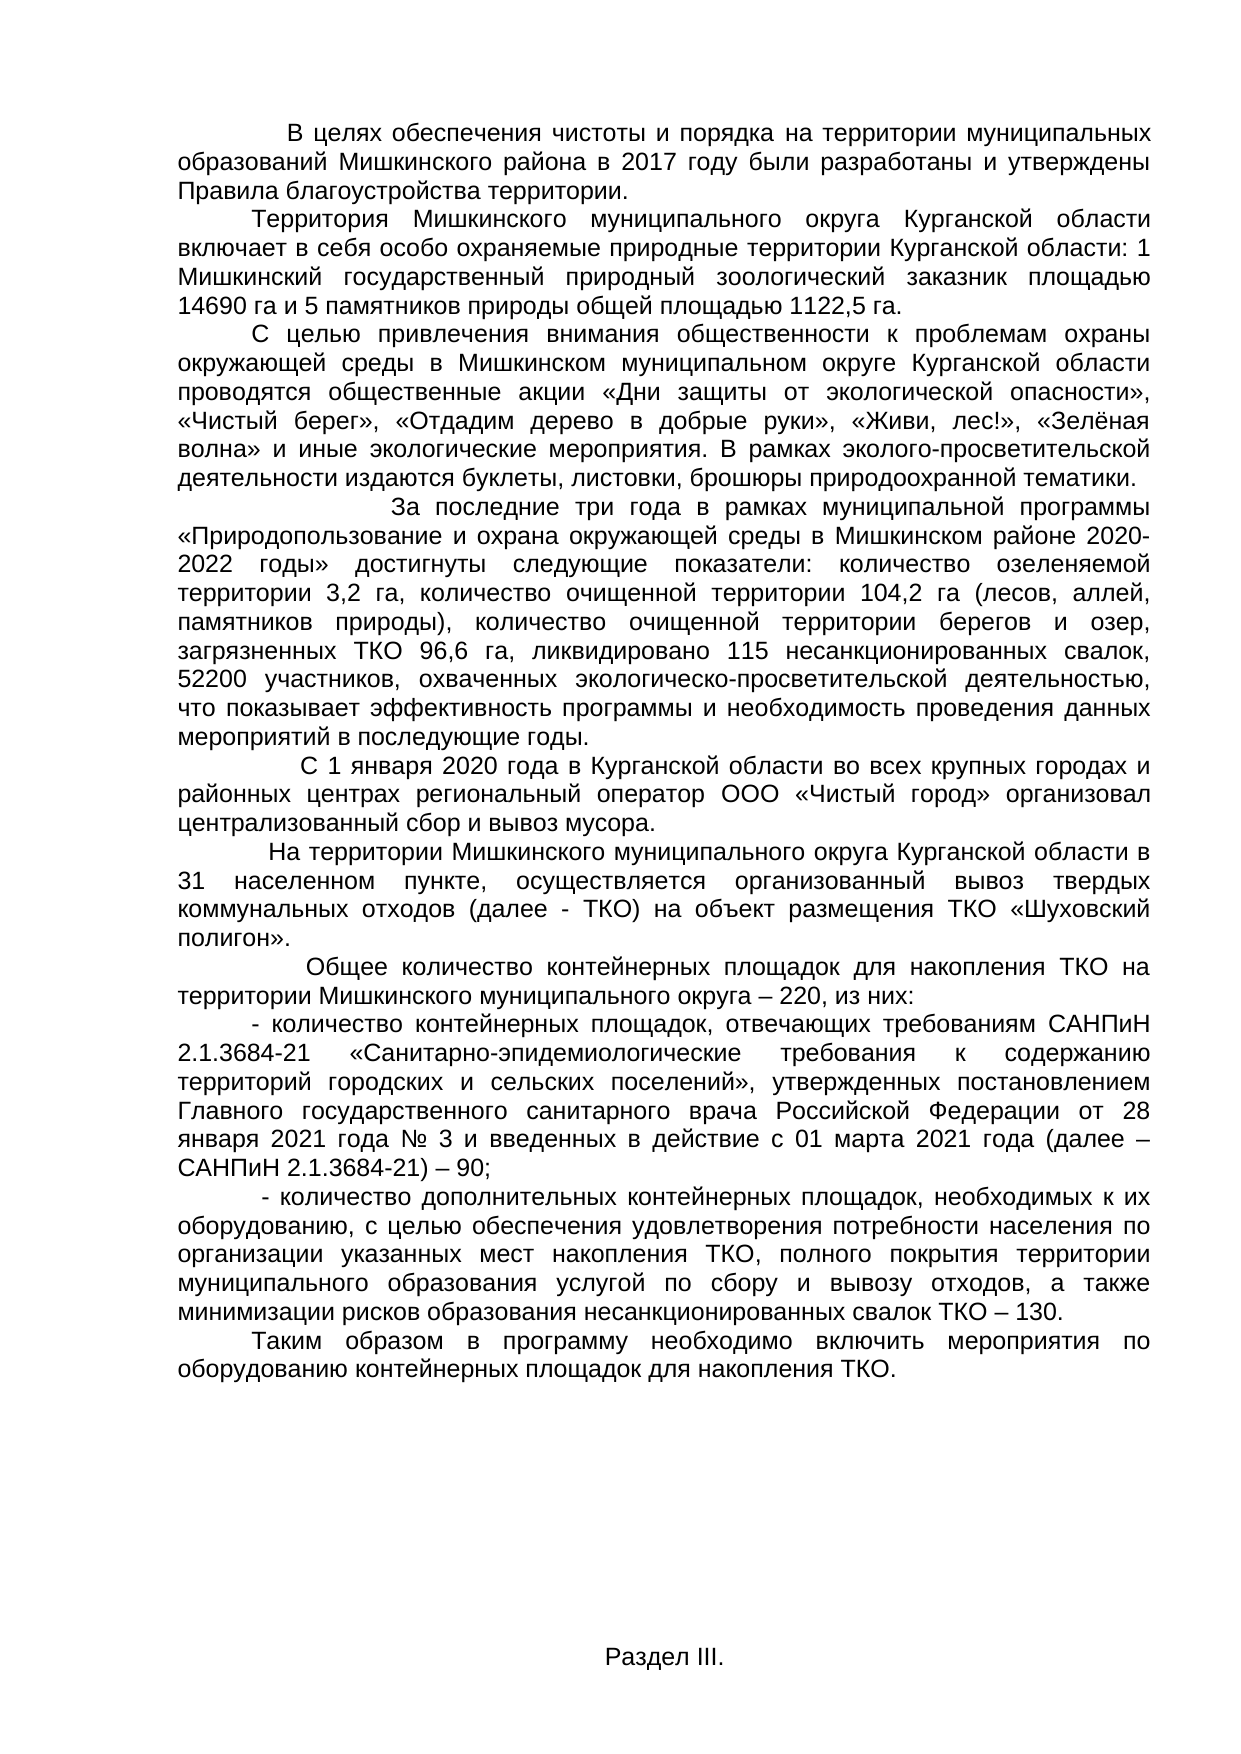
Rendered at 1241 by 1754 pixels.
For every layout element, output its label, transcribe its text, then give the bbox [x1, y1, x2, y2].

text Общее количество контейнерных площадок для накопления ТКО на территории Мишкинского муниципального округа – 220, из них: [177, 952, 1152, 1009]
text С 1 января 2020 года в Курганской области во всех крупных городах и районных центрах региональный оператор ООО «Чистый город» организовал централизованный сбор и вывоз мусора. [177, 751, 1152, 837]
text Раздел III. [177, 1642, 1152, 1671]
text - количество дополнительных контейнерных площадок, необходимых к их оборудованию, с целью обеспечения удовлетворения потребности населения по организации указанных мест накопления ТКО, полного покрытия территории муниципального образования услугой по сбору и вывозу отходов, а также минимизации рисков образования несанкционированных свалок ТКО – 130. [177, 1182, 1152, 1326]
text За последние три года в рамках муниципальной программы «Природопользование и охрана окружающей среды в Мишкинском районе 2020-2022 годы» достигнуты следующие показатели: количество озеленяемой территории 3,2 га, количество очищенной территории 104,2 га (лесов, аллей, памятников природы), количество очищенной территории берегов и озер, загрязненных ТКО 96,6 га, ликвидировано 115 несанкционированных свалок, 52200 участников, охваченных экологическо-просветительской деятельностью, что показывает эффективность программы и необходимость проведения данных мероприятий в последующие годы. [177, 492, 1152, 751]
text В целях обеспечения чистоты и порядка на территории муниципальных образований Мишкинского района в 2017 году были разработаны и утверждены Правила благоустройства территории. [177, 118, 1152, 204]
text Таким образом в программу необходимо включить мероприятия по оборудованию контейнерных площадок для накопления ТКО. [177, 1326, 1152, 1383]
text Территория Мишкинского муниципального округа Курганской области включает в себя особо охраняемые природные территории Курганской области: 1 Мишкинский государственный природный зоологический заказник площадью 14690 га и 5 памятников природы общей площадью 1122,5 га. [177, 204, 1152, 319]
text На территории Мишкинского муниципального округа Курганской области в 31 населенном пункте, осуществляется организованный вывоз твердых коммунальных отходов (далее - ТКО) на объект размещения ТКО «Шуховский полигон». [177, 837, 1152, 952]
text С целью привлечения внимания общественности к проблемам охраны окружающей среды в Мишкинском муниципальном округе Курганской области проводятся общественные акции «Дни защиты от экологической опасности», «Чистый берег», «Отдадим дерево в добрые руки», «Живи, лес!», «Зелёная волна» и иные экологические мероприятия. В рамках эколого-просветительской деятельности издаются буклеты, листовки, брошюры природоохранной тематики. [177, 319, 1152, 492]
text - количество контейнерных площадок, отвечающих требованиям САНПиН 2.1.3684-21 «Санитарно-эпидемиологические требования к содержанию территорий городских и сельских поселений», утвержденных постановлением Главного государственного санитарного врача Российской Федерации от 28 января 2021 года № 3 и введенных в действие с 01 марта 2021 года (далее – САНПиН 2.1.3684-21) – 90; [177, 1009, 1152, 1182]
